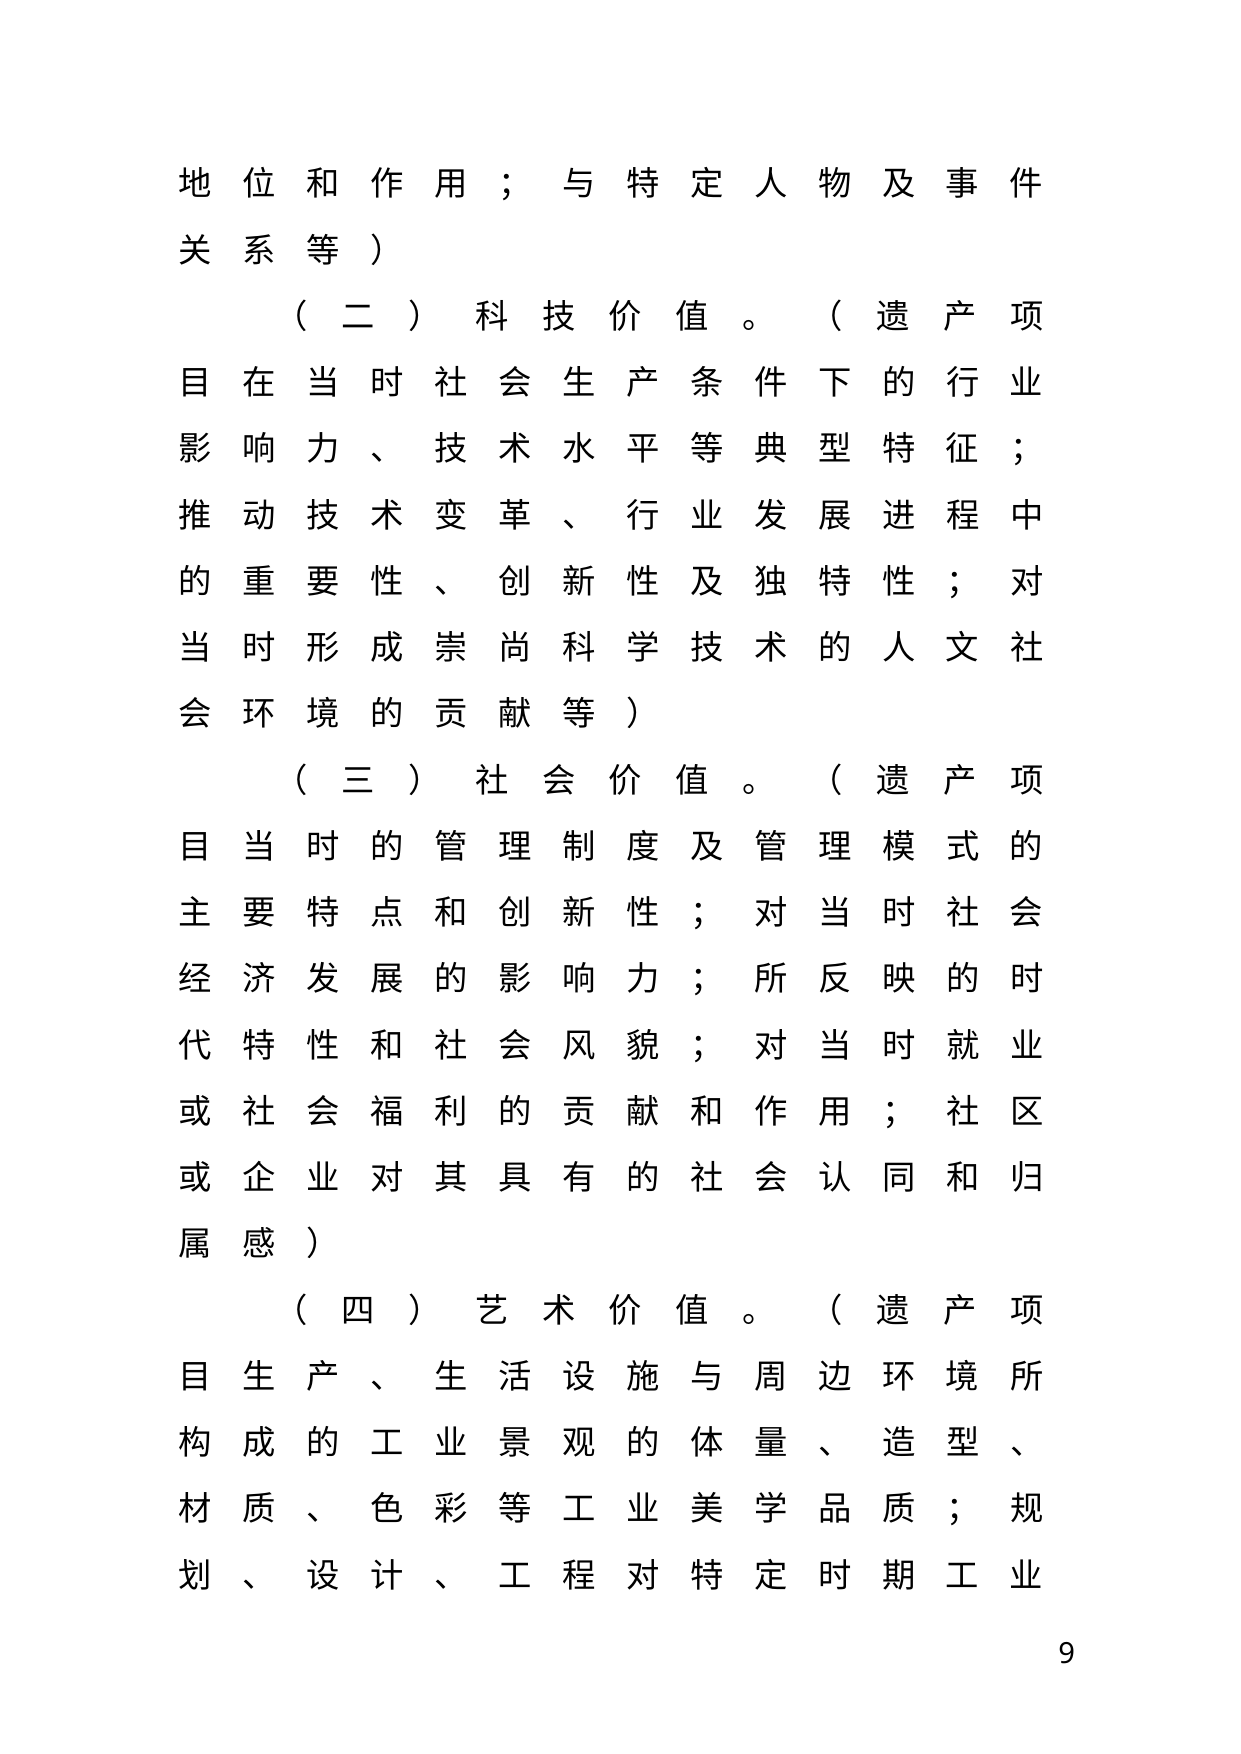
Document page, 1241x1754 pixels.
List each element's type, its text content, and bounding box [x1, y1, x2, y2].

list （三）社会价值。（遗产项目当时的管理制度及管理模式的主要特点和创新性；对当时社会经济发展的影响力；所反映的时代特性和社会风貌；对当时就业或社会福利的贡献和作用；社区或企业对其具有的社会认同和归属感） [180, 744, 1072, 1274]
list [180, 1274, 1072, 1606]
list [180, 148, 1072, 281]
list （二）科技价值。（遗产项目在当时社会生产条件下的行业影响力、技术水平等典型特征；推动技术变革、行业发展进程中的重要性、创新性及独特性；对当时形成崇尚科学技术的人文社会环境的贡献等） [180, 281, 1072, 744]
